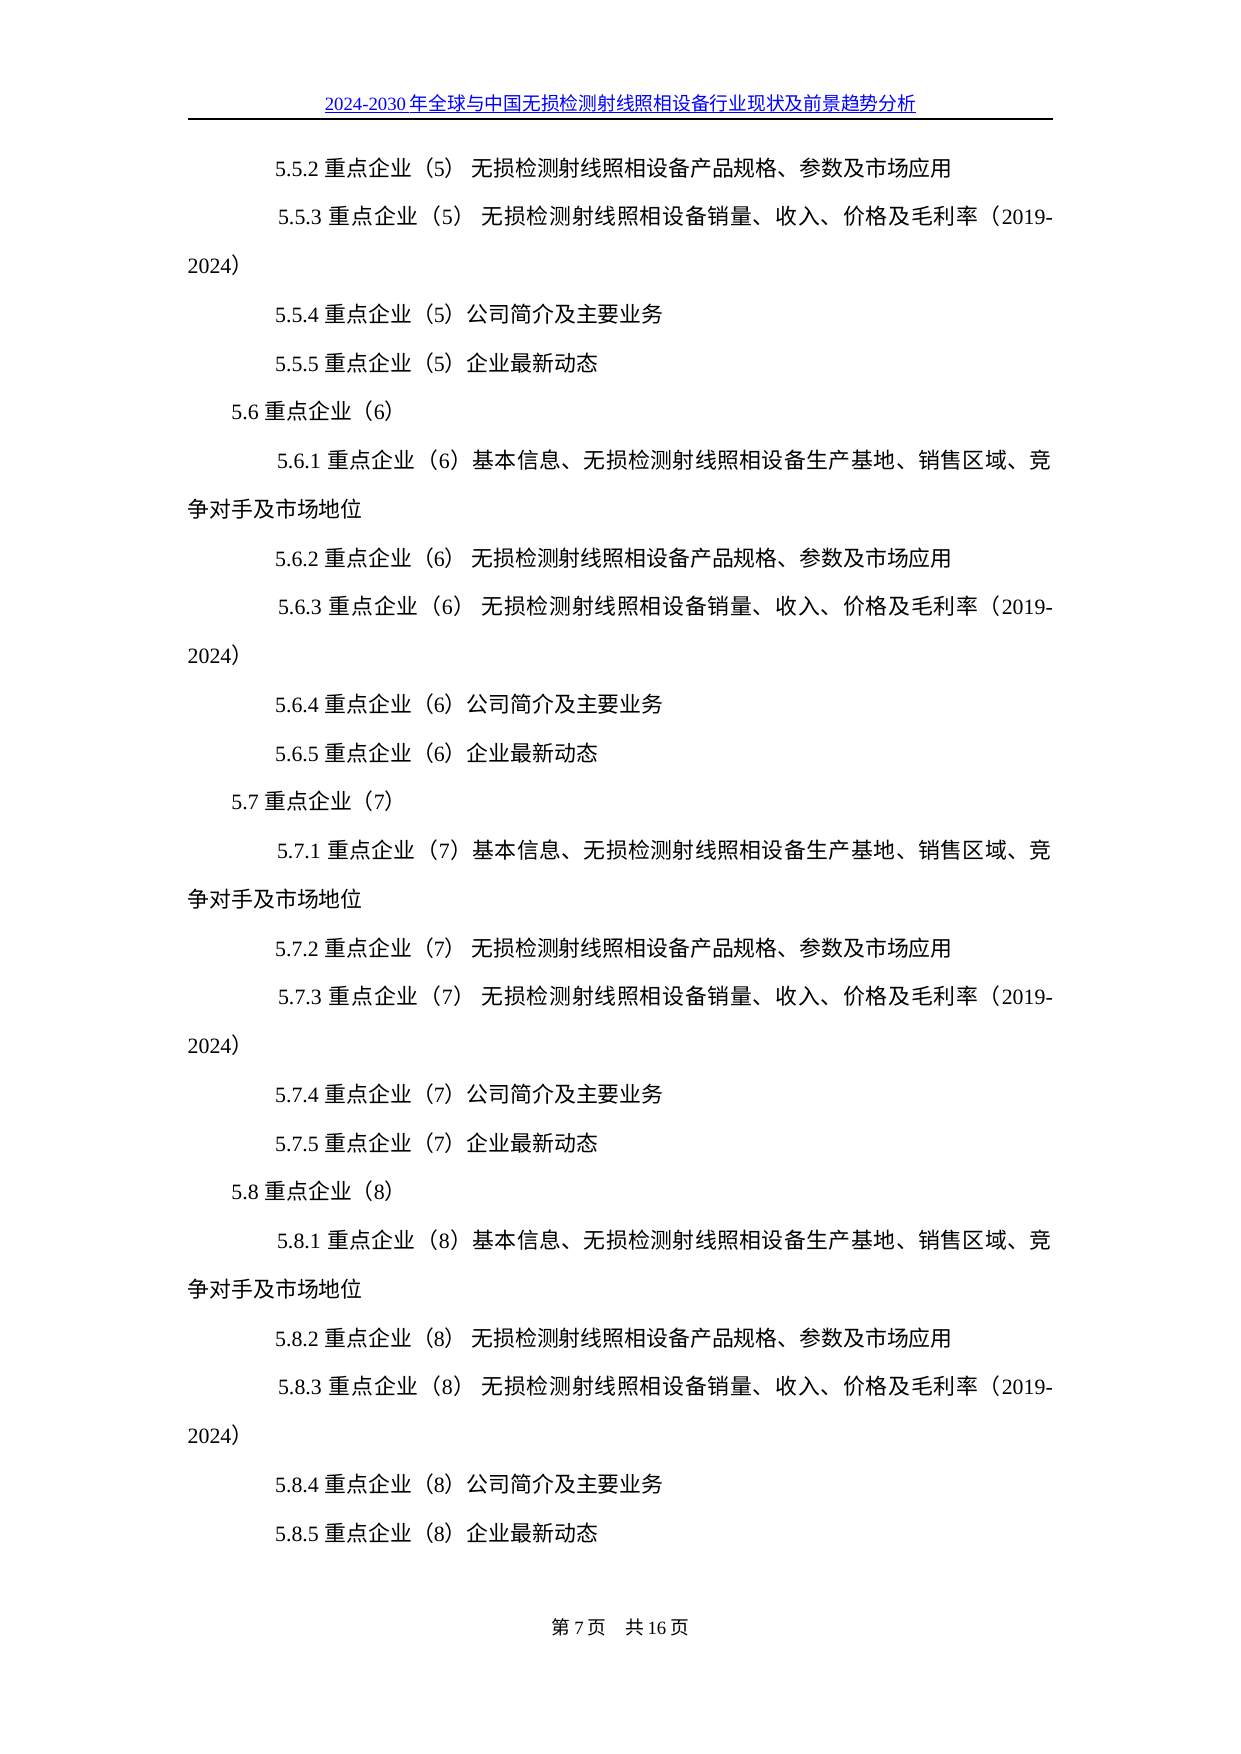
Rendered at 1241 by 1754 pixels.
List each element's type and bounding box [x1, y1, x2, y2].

text [187, 150, 1053, 1548]
